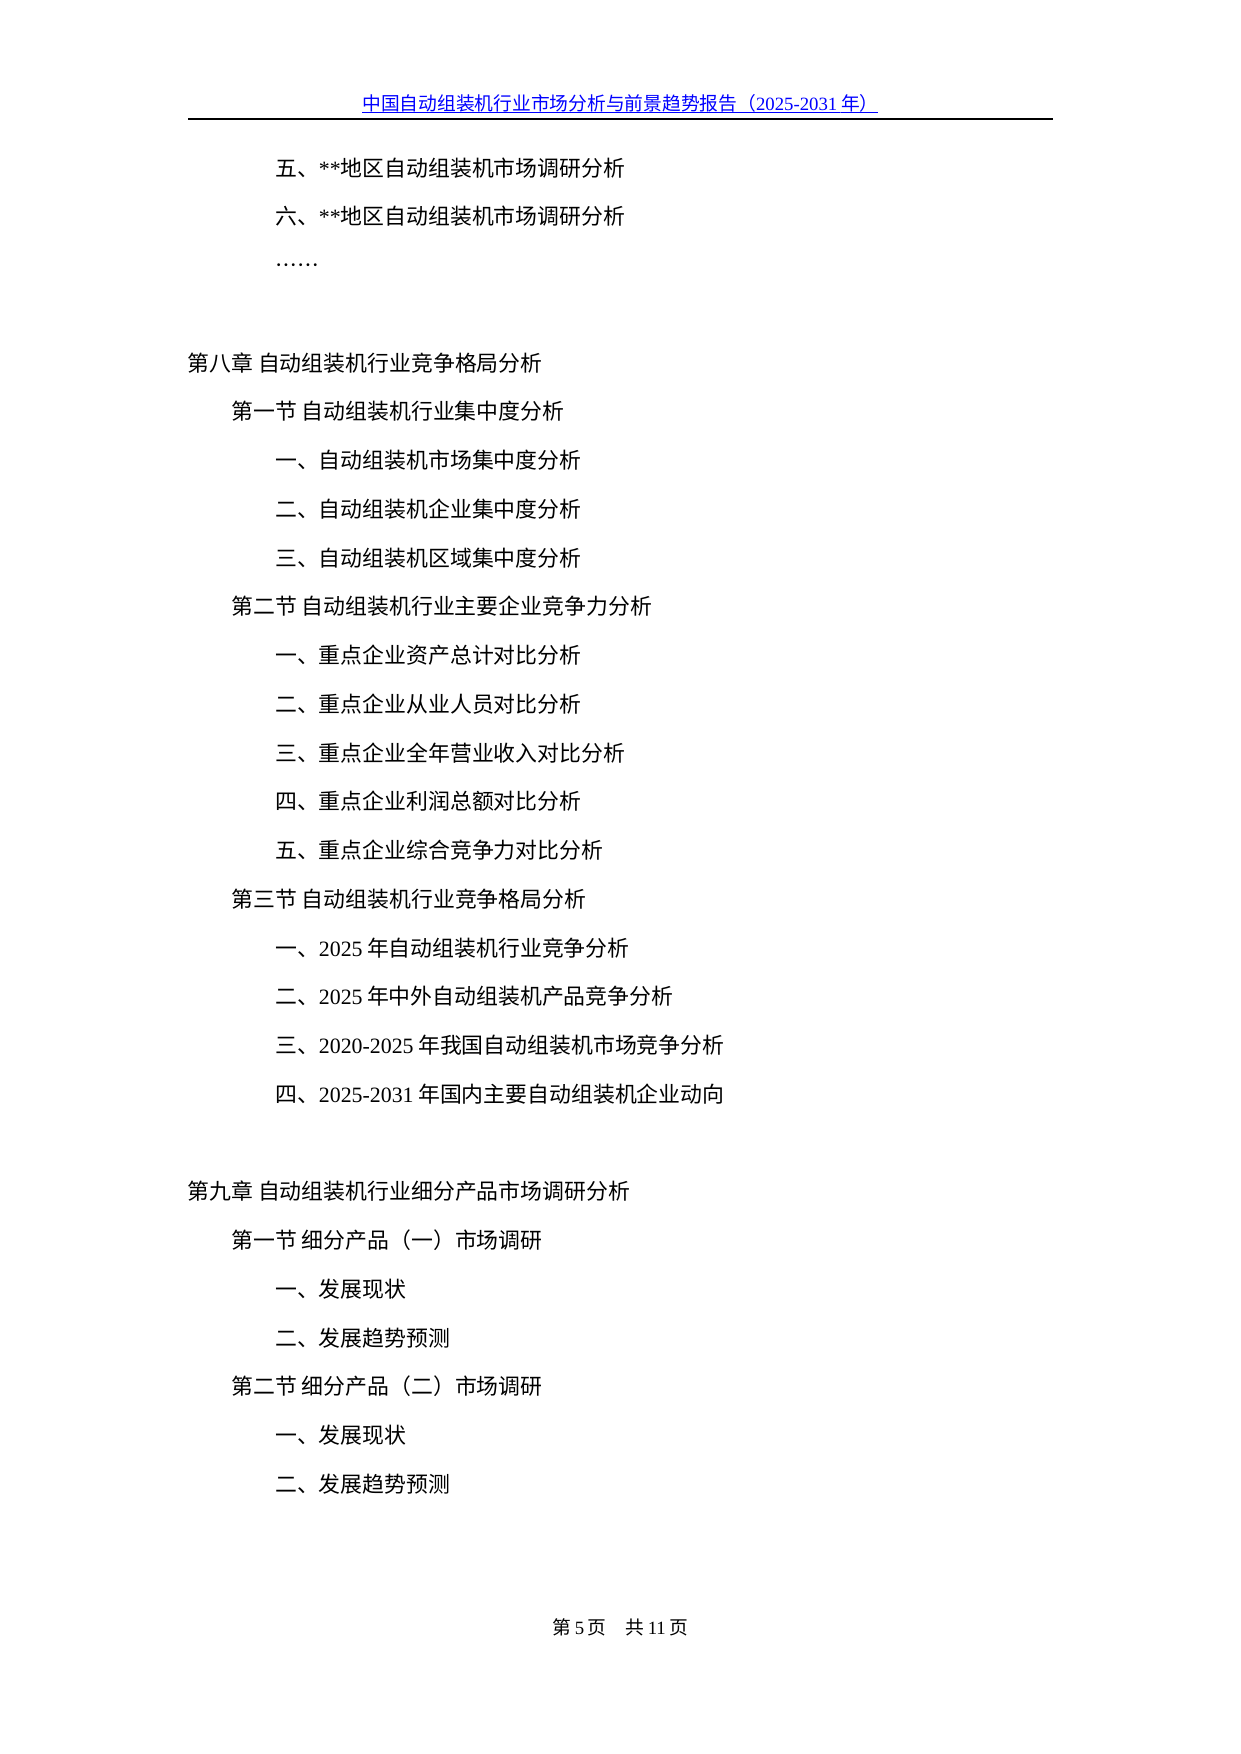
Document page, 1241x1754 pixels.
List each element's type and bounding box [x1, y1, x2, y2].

text [187, 150, 1053, 1499]
